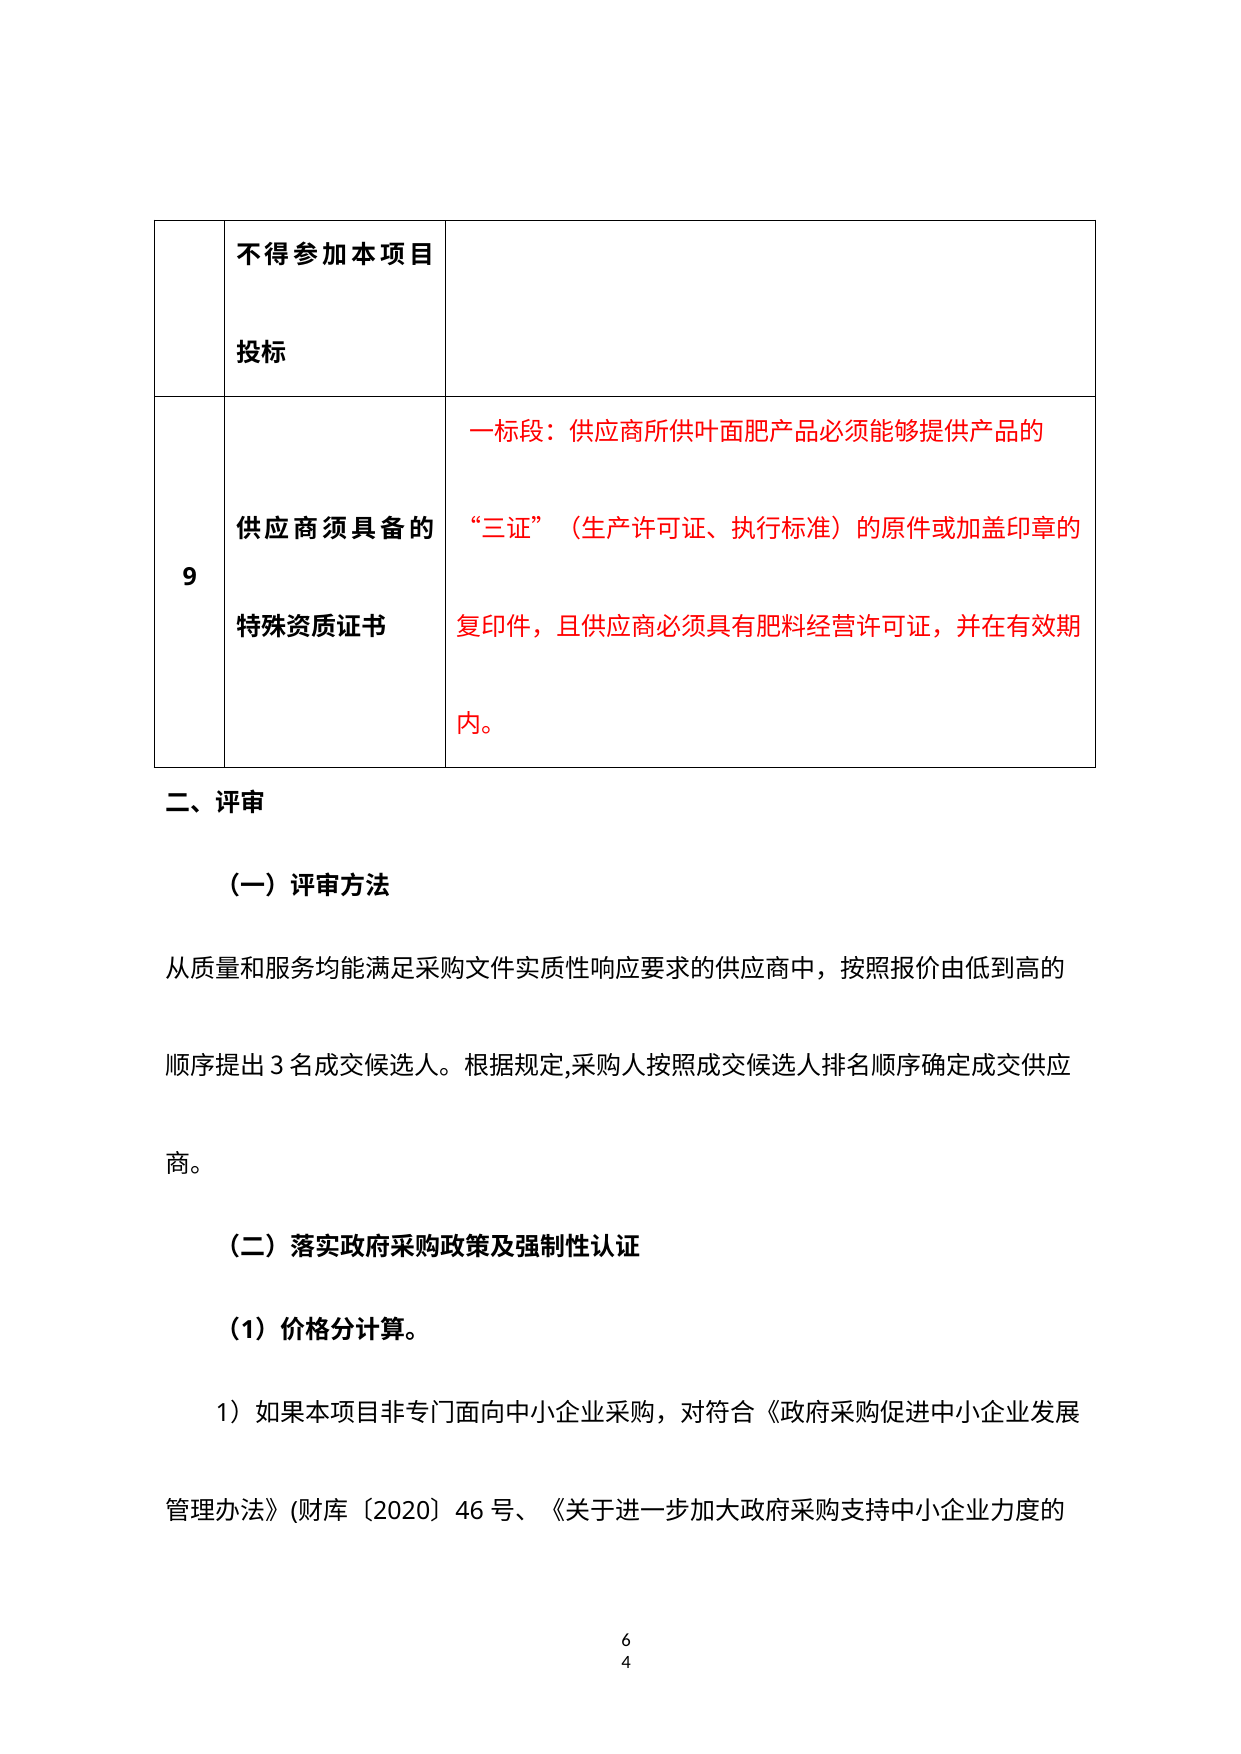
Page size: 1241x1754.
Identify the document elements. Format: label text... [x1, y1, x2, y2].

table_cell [446, 221, 1095, 396]
table_cell 供应商须具备的特殊资质证书 [225, 397, 445, 767]
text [165, 1378, 1087, 1541]
text （二）落实政府采购政策及强制性认证 [165, 1212, 1087, 1277]
table_cell 9 [155, 397, 224, 767]
text （一）评审方法 [165, 851, 1087, 916]
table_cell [225, 221, 445, 396]
text （1）价格分计算。 [165, 1295, 1087, 1360]
table_cell 8 [155, 221, 224, 396]
table_cell 一标段：供应商所供叶面肥产品必须能够提供产品的“三证”（生产许可证、执行标准）的原件或加盖印章的复印件，且供应商必须具有肥料经营许可证，并在有效期内。 [446, 397, 1095, 767]
text 从质量和服务均能满足采购文件实质性响应要求的供应商中，按照报价由低到高的顺序提出3名成交候选人。根据规定,采购人按照成交候选人排名顺序确定成交供应商。 [165, 934, 1087, 1194]
text 二、评审 [165, 768, 1087, 833]
